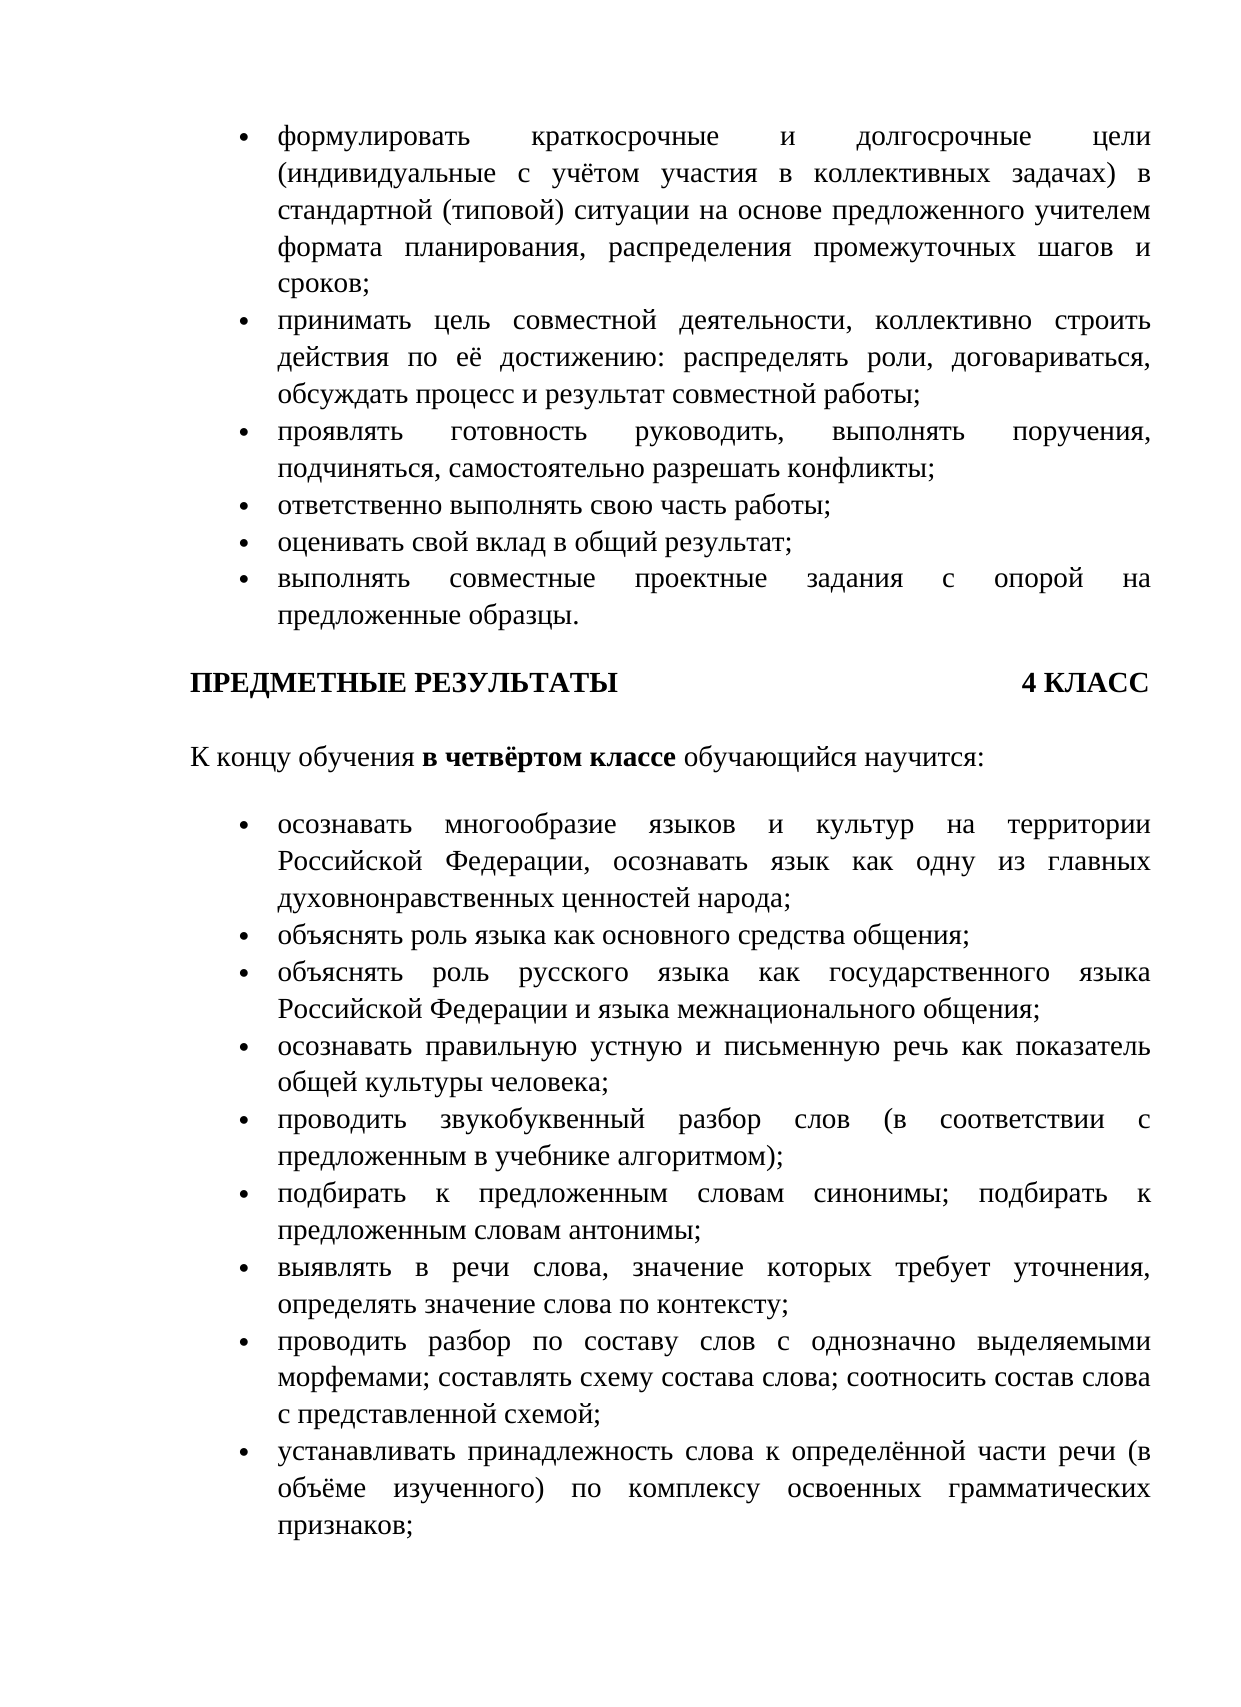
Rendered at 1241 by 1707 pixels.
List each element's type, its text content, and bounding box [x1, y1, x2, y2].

list выполнять совместные проектные задания с опорой на предложенные образцы. [240, 561, 1152, 631]
list принимать цель совместной деятельности, коллективно строить действия по её достижению: распределять роли, договариваться, обсуждать процесс и результат совместной работы; [240, 302, 1152, 410]
text К концу обучения в четвёртом классе обучающийся научится: [190, 739, 1152, 772]
list объяснять роль языка как основного средства общения; [240, 917, 1152, 951]
list оценивать свой вклад в общий результат; [240, 524, 1152, 557]
list выявлять в речи слова, значение которых требует уточнения, определять значение слова по контексту; [240, 1249, 1152, 1319]
list формулировать краткосрочные и долгосрочные цели (индивидуальные с учётом участия в коллективных задачах) в стандартной (типовой) ситуации на основе предложенного учителем формата планирования, распределения промежуточных шагов и сроков; [240, 118, 1152, 299]
list осознавать многообразие языков и культур на территории Российской Федерации, осознавать язык как одну из главных духовнонравственных ценностей народа; [240, 806, 1152, 914]
text ПРЕДМЕТНЫЕ РЕЗУЛЬТАТЫ 4 КЛАСС [190, 665, 1152, 699]
list подбирать к предложенным словам синонимы; подбирать к предложенным словам антонимы; [240, 1175, 1152, 1246]
list объяснять роль русского языка как государственного языка Российской Федерации и языка межнационального общения; [240, 954, 1152, 1024]
list устанавливать принадлежность слова к определённой части речи (в объёме изученного) по комплексу освоенных грамматических признаков; [240, 1433, 1152, 1541]
list проводить разбор по составу слов с однозначно выделяемыми морфемами; составлять схему состава слова; соотносить состав слова с представленной схемой; [240, 1323, 1152, 1430]
list проводить звукобуквенный разбор слов (в соответствии с предложенным в учебнике алгоритмом); [240, 1101, 1152, 1172]
list осознавать правильную устную и письменную речь как показатель общей культуры человека; [240, 1028, 1152, 1098]
list ответственно выполнять свою часть работы; [240, 487, 1152, 520]
list проявлять готовность руководить, выполнять поручения, подчиняться, самостоятельно разрешать конфликты; [240, 413, 1152, 483]
